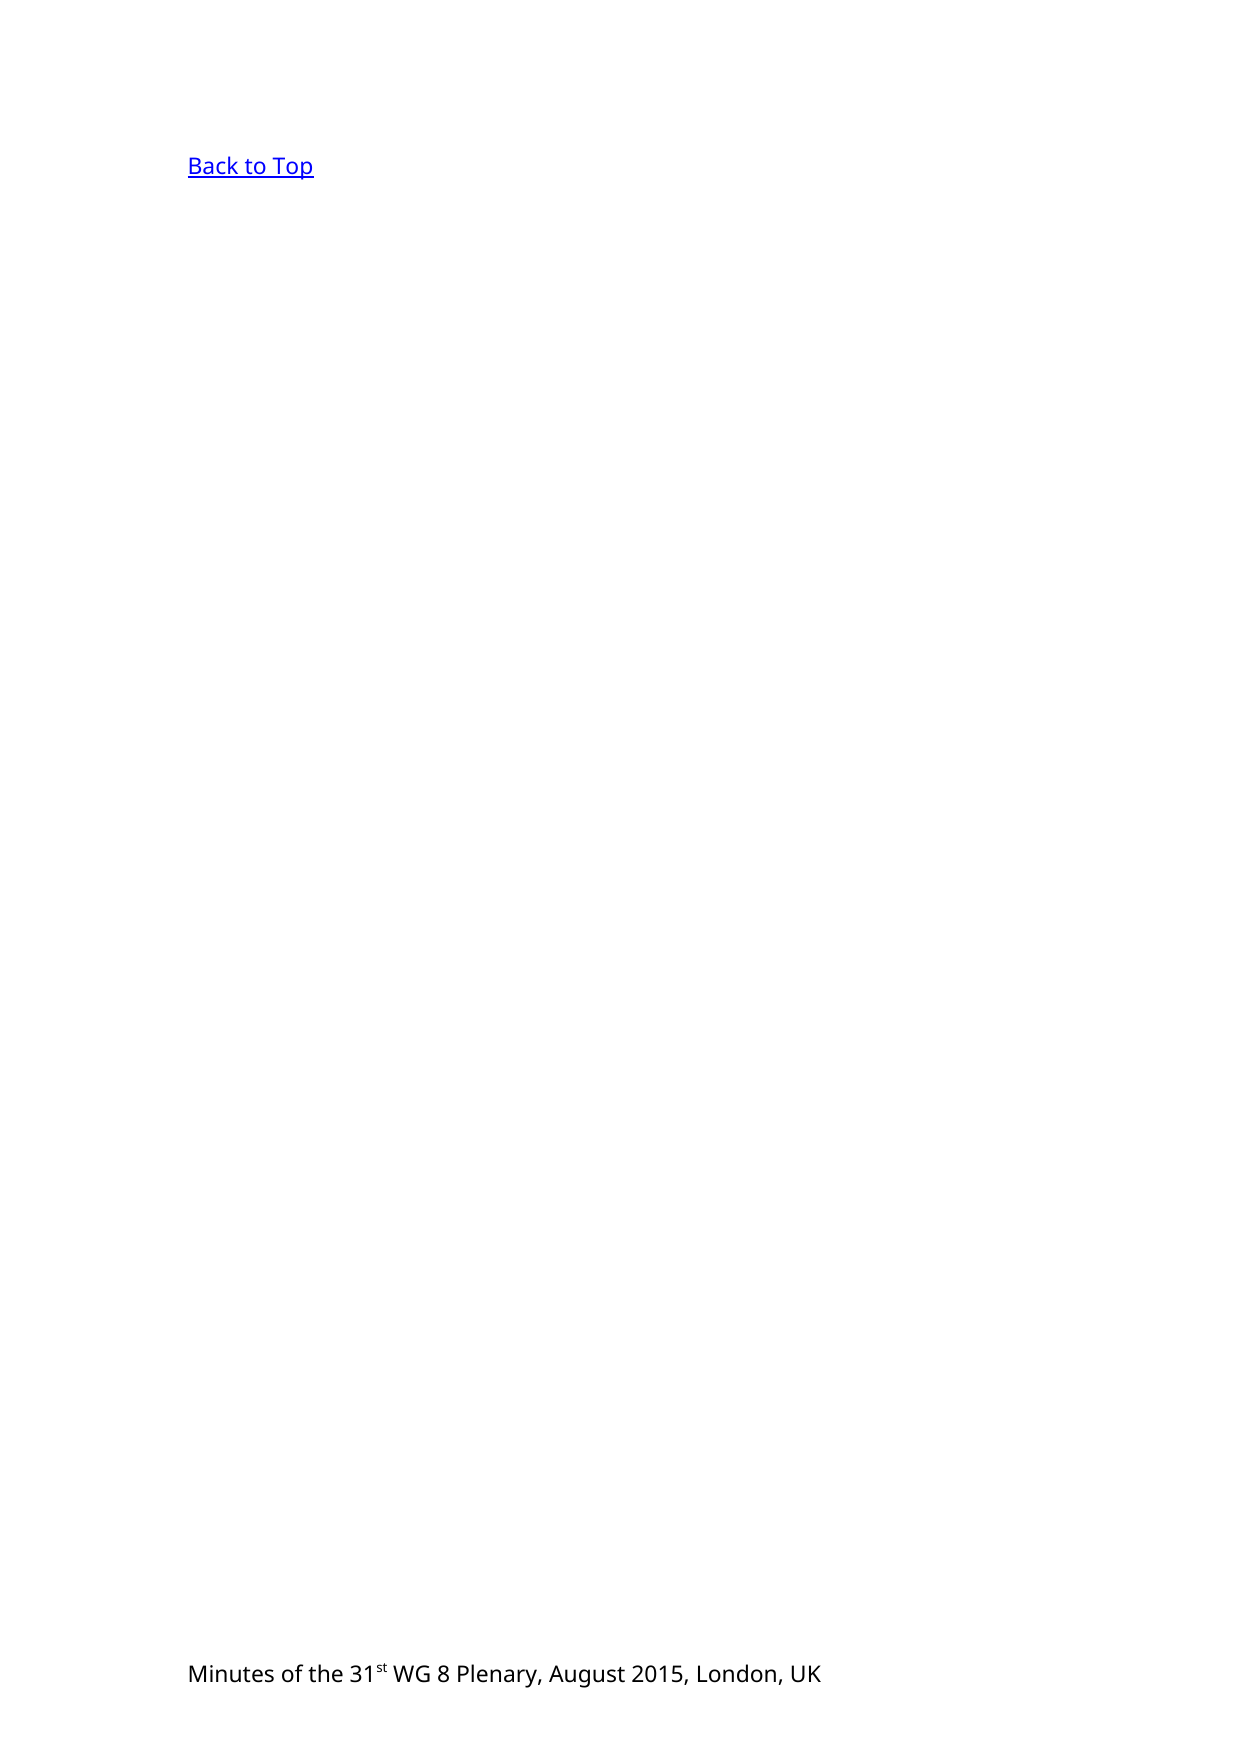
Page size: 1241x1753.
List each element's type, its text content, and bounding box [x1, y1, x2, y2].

text Back to Top [187, 150, 1053, 181]
